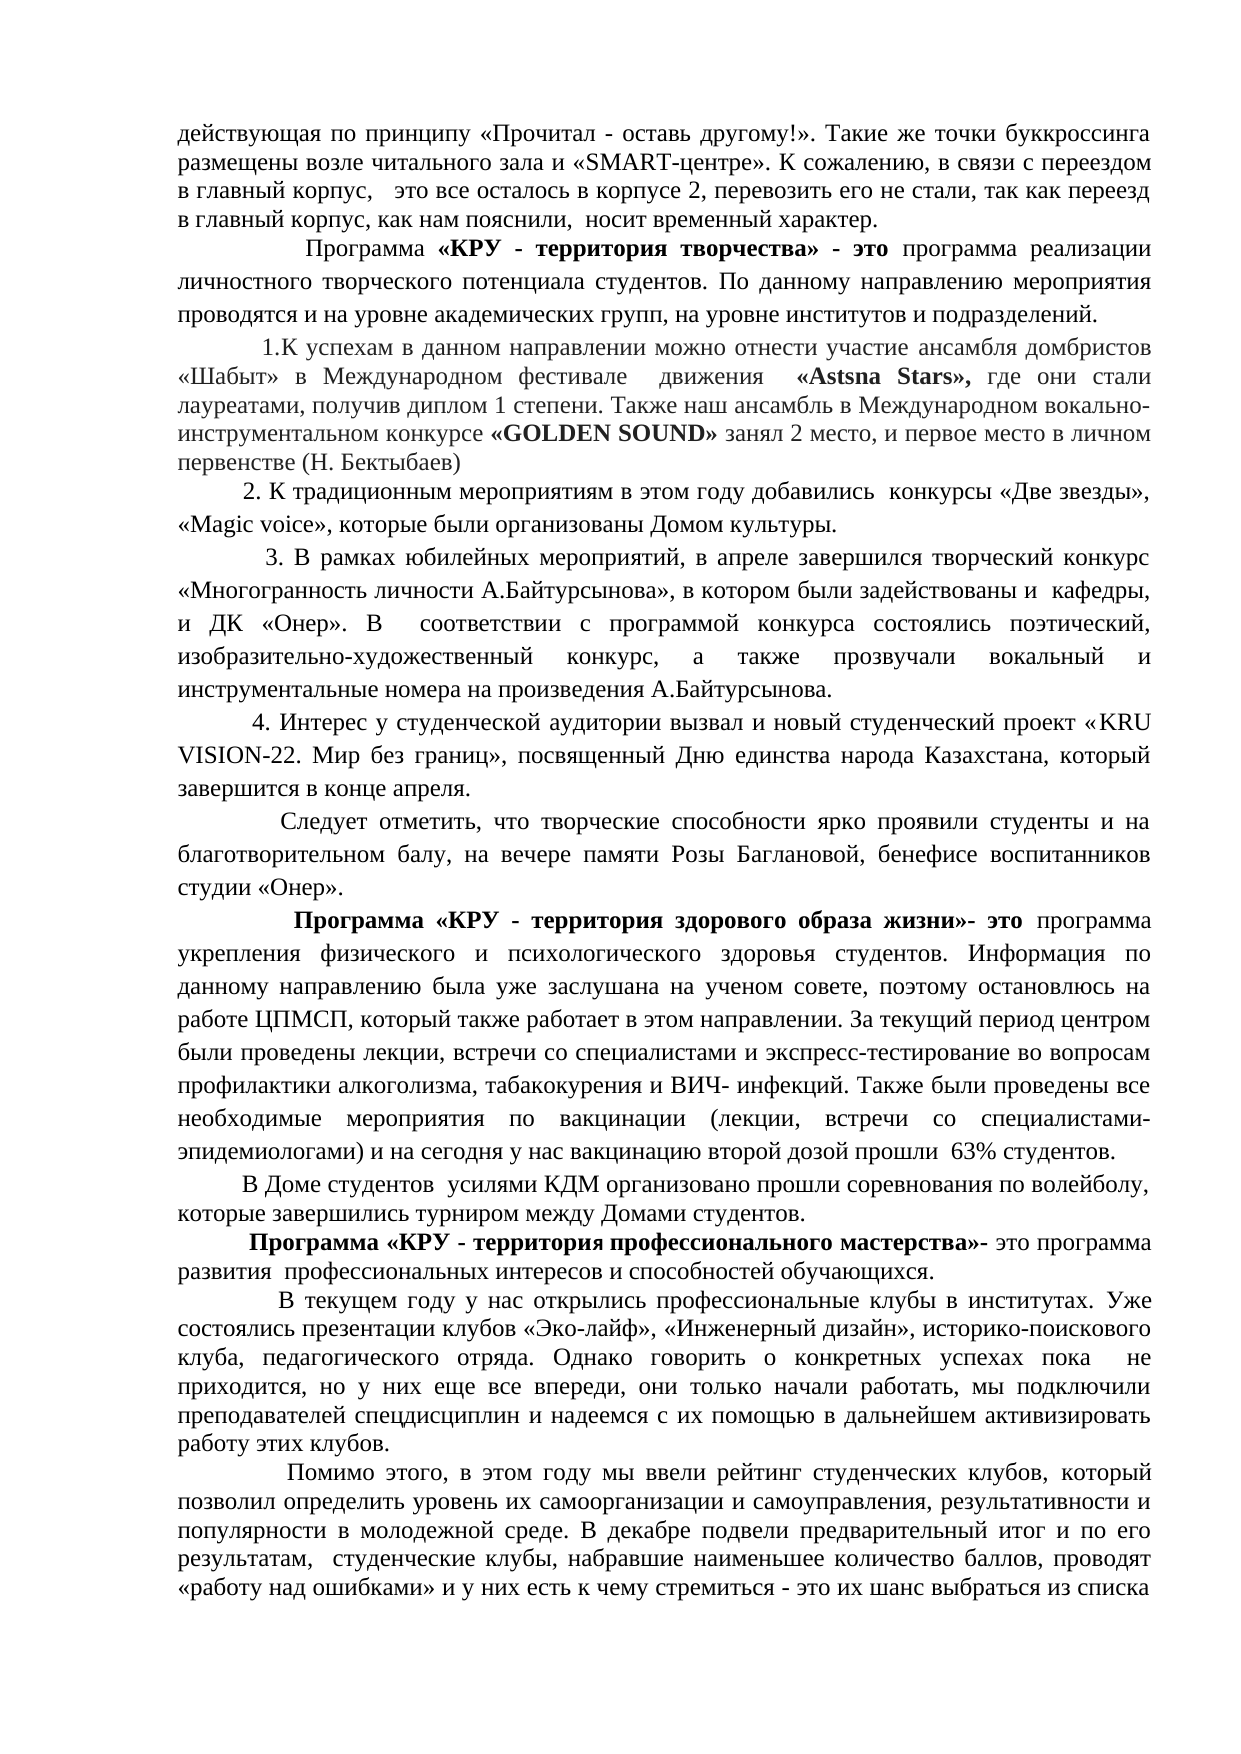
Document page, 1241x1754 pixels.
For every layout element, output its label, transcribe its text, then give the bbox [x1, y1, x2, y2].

text 3. В рамках юбилейных мероприятий, в апреле завершился творческий конкурс «Многогранность личности А.Байтурсынова», в котором были задействованы и кафедры, и ДК «Онер». В соответствии с программой конкурса состоялись поэтический, изобразительно-художественный конкурс, а также прозвучали вокальный и инструментальные номера на произведения А.Байтурсынова. [177, 542, 1152, 703]
text Программа «КРУ - территория здорового образа жизни»- это программа укрепления физического и психологического здоровья студентов. Информация по данному направлению была уже заслушана на ученом совете, поэтому остановлюсь на работе ЦПМСП, который также работает в этом направлении. За текущий период центром были проведены лекции, встречи со специалистами и экспресс-тестирование во вопросам профилактики алкоголизма, табакокурения и ВИЧ- инфекций. Также были проведены все необходимые мероприятия по вакцинации (лекции, встречи со специалистами-эпидемиологами) и на сегодня у нас вакцинацию второй дозой прошли 63% студентов. [177, 905, 1152, 1165]
text Программа «КРУ - территория профессионального мастерства»- это программа развития профессиональных интересов и способностей обучающихся. [177, 1227, 1152, 1285]
text Программа «КРУ - территория творчества» - это программа реализации личностного творческого потенциала студентов. По данному направлению мероприятия проводятся и на уровне академических групп, на уровне институтов и подразделений. [177, 233, 1152, 328]
text Следует отметить, что творческие способности ярко проявили студенты и на благотворительном балу, на вечере памяти Розы Баглановой, бенефисе воспитанников студии «Онер». [177, 806, 1152, 901]
text 2. К традиционным мероприятиям в этом году добавились конкурсы «Две звезды», «Magic voice», которые были организованы Домом культуры. [177, 476, 1152, 538]
text В текущем году у нас открылись профессиональные клубы в институтах. Уже состоялись презентации клубов «Эко-лайф», «Инженерный дизайн», историко-поискового клуба, педагогического отряда. Однако говорить о конкретных успехах пока не приходится, но у них еще все впереди, они только начали работать, мы подключили преподавателей спецдисциплин и надеемся с их помощью в дальнейшем активизировать работу этих клубов. [177, 1285, 1152, 1457]
text 4. Интерес у студенческой аудитории вызвал и новый студенческий проект «KRU VISION-22. Мир без границ», посвященный Дню единства народа Казахстана, который завершится в конце апреля. [177, 707, 1152, 802]
text 1.К успехам в данном направлении можно отнести участие ансамбля домбристов «Шабыт» в Международном фестивале движения «Astsna Stars», где они стали лауреатами, получив диплом 1 степени. Также наш ансамбль в Международном вокально-инструментальном конкурсе «GOLDEN SOUND» занял 2 место, и первое место в личном первенстве (Н. Бектыбаев) [177, 332, 1152, 476]
text В Доме студентов усилями КДМ организовано прошли соревнования по волейболу, которые завершились турниром между Домами студентов. [177, 1169, 1152, 1227]
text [177, 1457, 1152, 1601]
